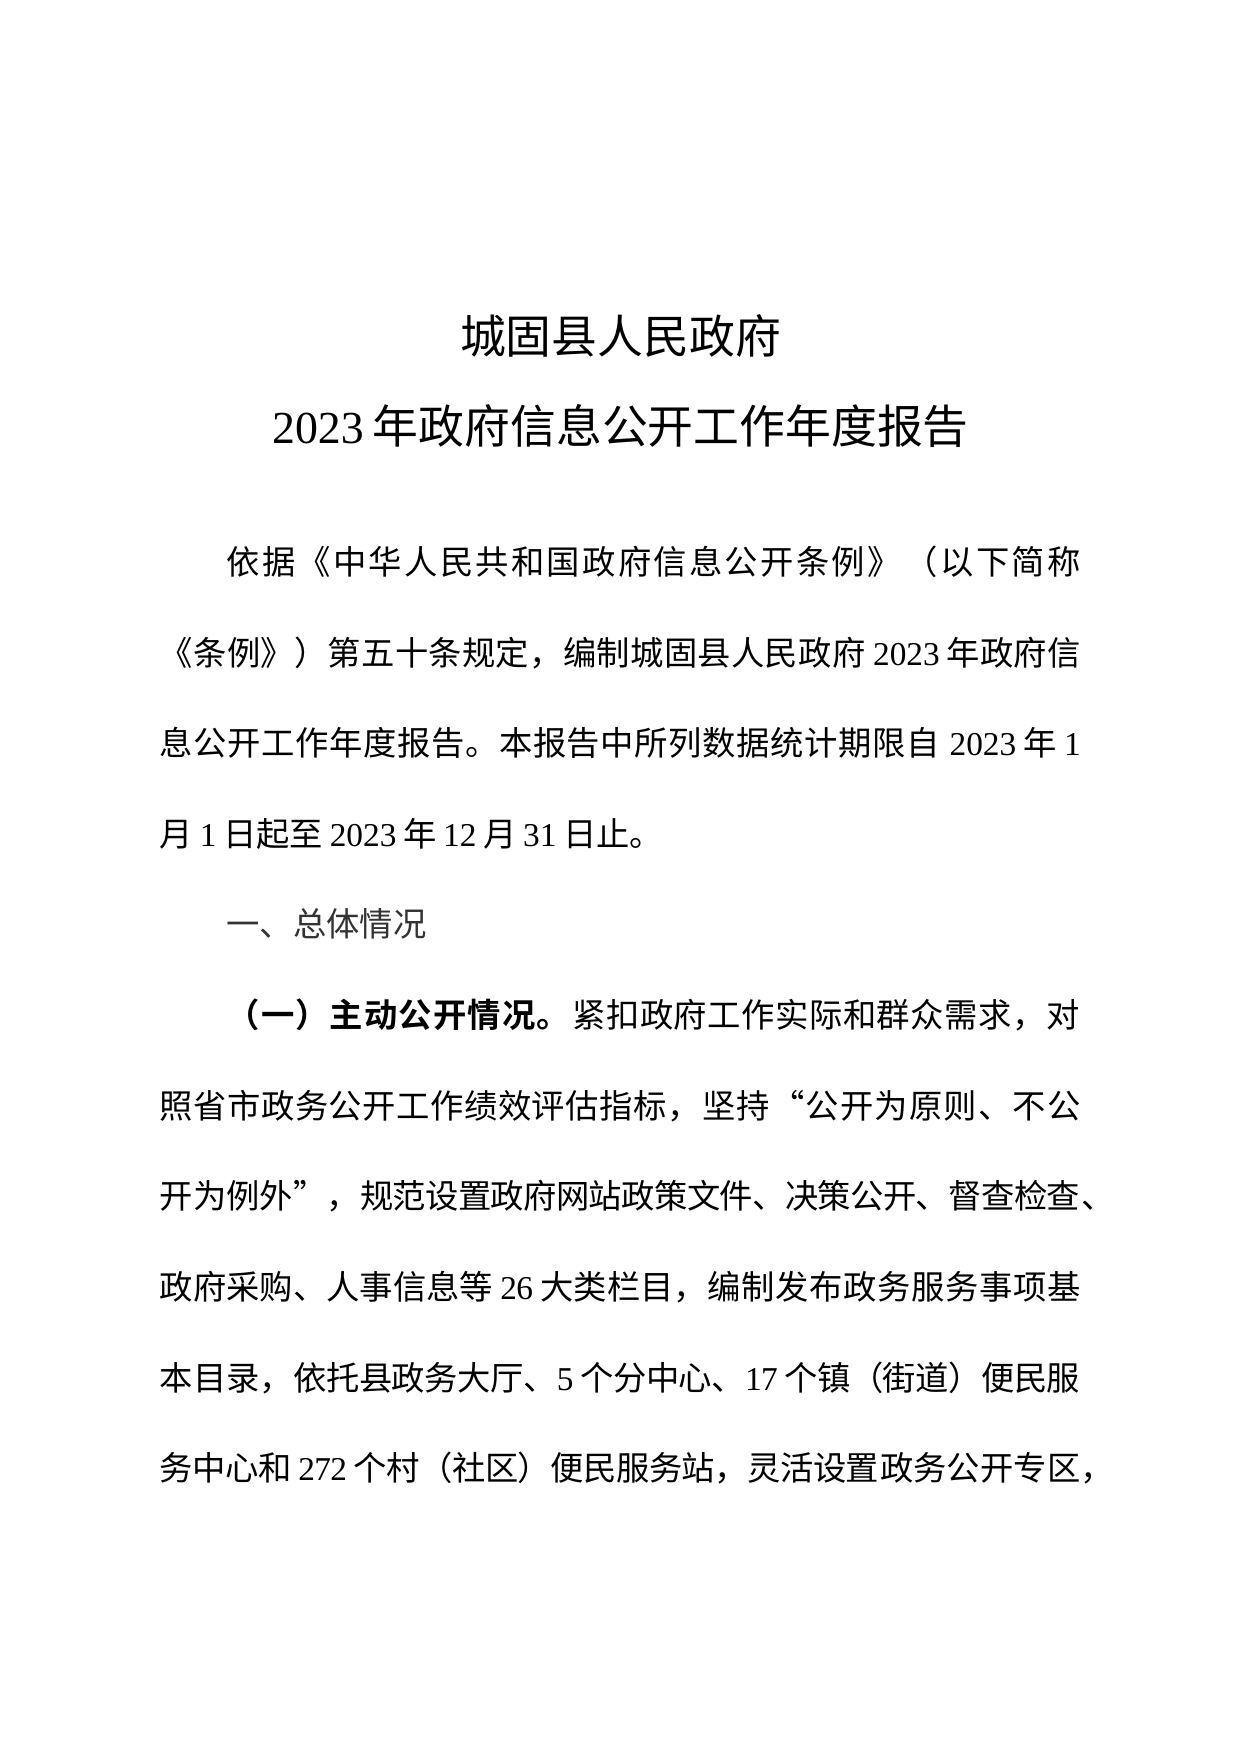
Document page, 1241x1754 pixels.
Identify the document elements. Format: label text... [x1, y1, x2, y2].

text 一、总体情况 [159, 877, 1081, 968]
text 2023年政府信息公开工作年度报告 [159, 378, 1081, 469]
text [159, 968, 1081, 1511]
text 依据《中华人民共和国政府信息公开条例》（以下简称《条例》）第五十条规定，编制城固县人民政府2023年政府信息公开工作年度报告。本报告中所列数据统计期限自2023年1月1日起至2023年12月31日止。 [159, 514, 1081, 877]
text 城固县人民政府 [159, 288, 1081, 378]
